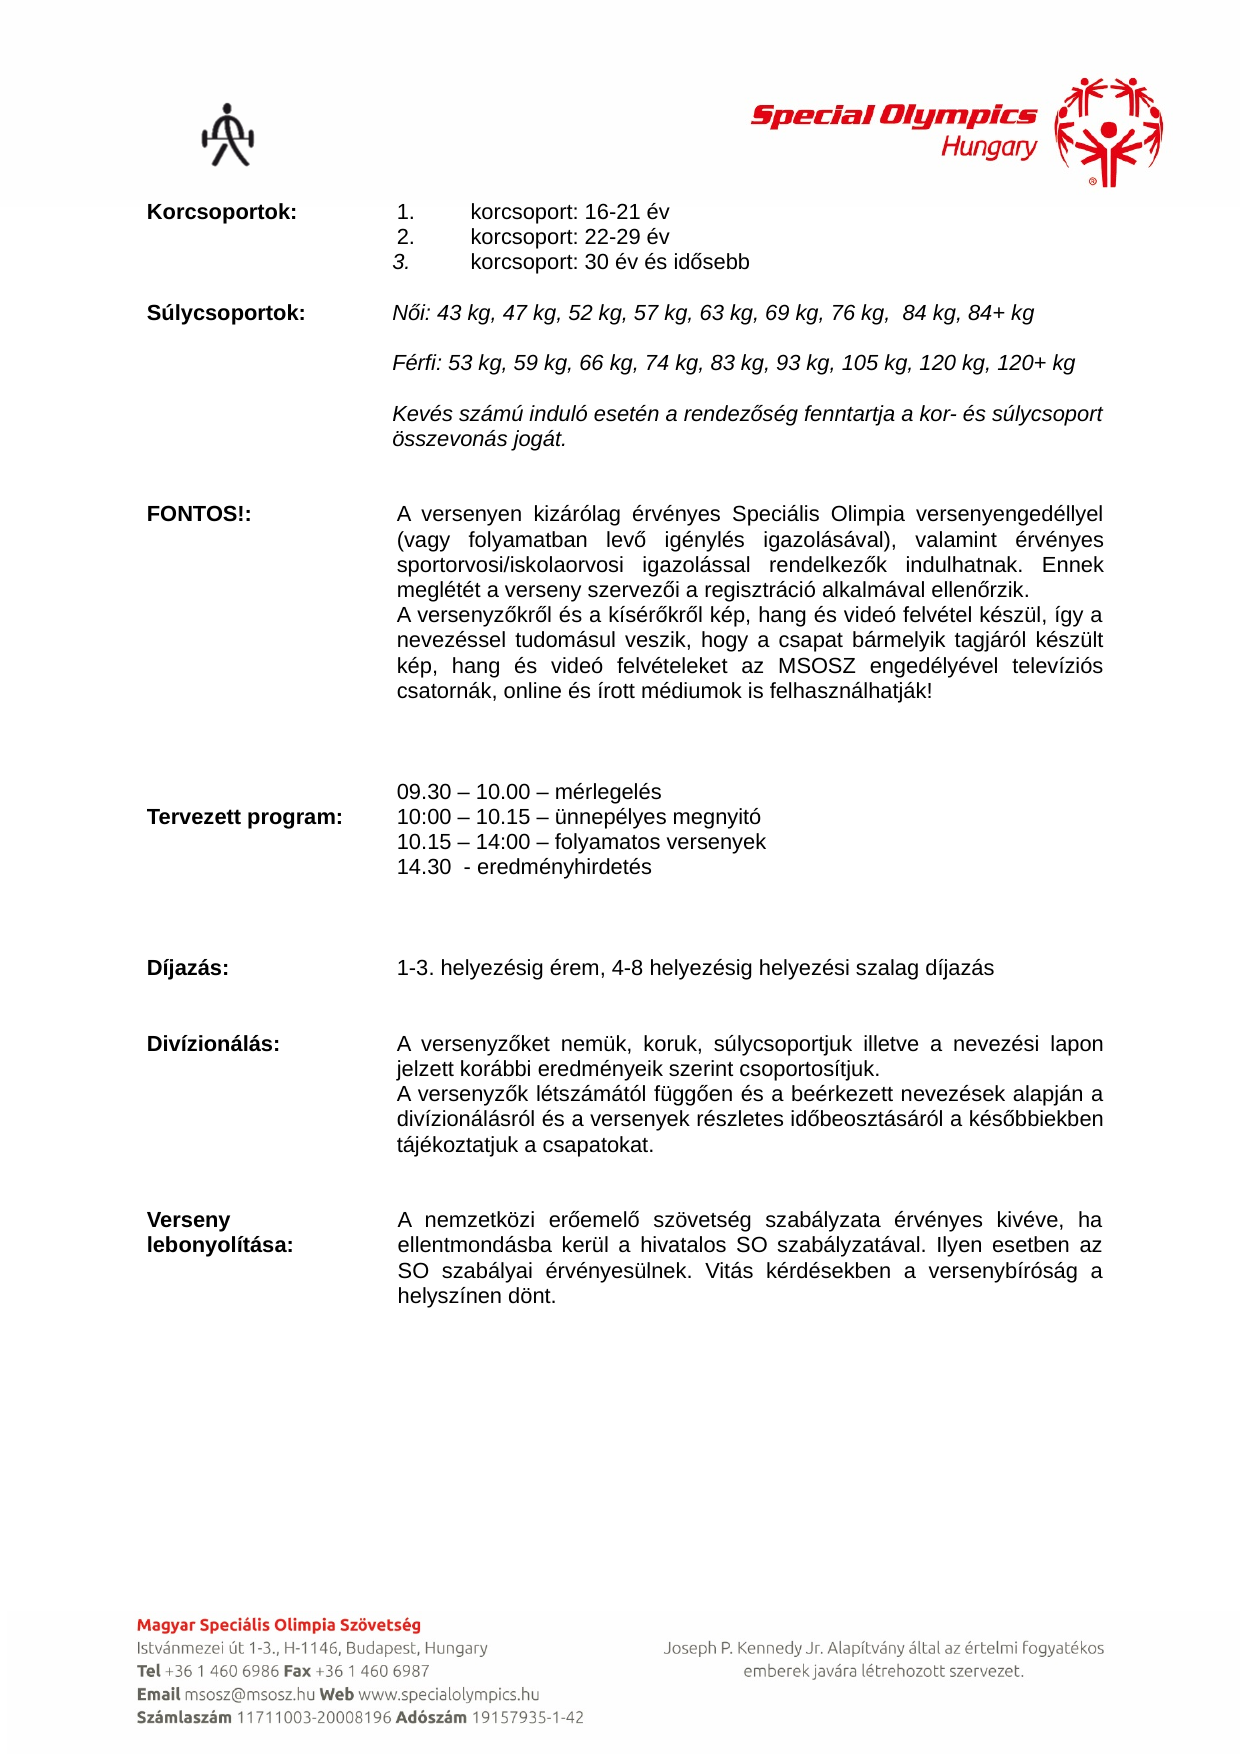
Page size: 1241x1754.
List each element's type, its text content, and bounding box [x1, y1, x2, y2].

table_cell FONTOS!: [135, 476, 385, 728]
table_cell A versenyzőket nemük, koruk, súlycsoportjuk illetve a nevezési lapon jelzett korábbi eredményeik szerint csoportosítjuk. A versenyzők létszámától függően és a beérkezett nevezések alapján a divízionálásról és a versenyek részletes időbeosztásáról a későbbiekben tájékoztatjuk a csapatokat. [385, 1031, 1116, 1207]
table_header Korcsoportok: Súlycsoportok: [135, 199, 385, 476]
table_cell Tervezett program: Díjazás: [135, 728, 385, 1031]
table_cell A nemzetközi erőemelő szövetség szabályzata érvényes kivéve, ha ellentmondásba kerül a hivatalos SO szabályzatával. Ilyen esetben az SO szabályai érvényesülnek. Vitás kérdésekben a versenybíróság a helyszínen dönt. [386, 1207, 1114, 1308]
table_cell A versenyen kizárólag érvényes Speciális Olimpia versenyengedéllyel (vagy folyamatban levő igénylés igazolásával), valamint érvényes sportorvosi/iskolaorvosi igazolással rendelkezők indulhatnak. Ennek meglétét a verseny szervezői a regisztráció alkalmával ellenőrzik. A versenyzőkről és a kísérőkről kép, hang és videó felvétel készül, így a nevezéssel tudomásul veszik, hogy a csapat bármelyik tagjáról készült kép, hang és videó felvételeket az MSOSZ engedélyével televíziós csatornák, online és írott médiumok is felhasználhatják! [385, 476, 1116, 728]
picture [7, 1611, 1241, 1754]
table_header korcsoport: 16-21 év korcsoport: 22-29 év korcsoport: 30 év és idősebb Női: 43 kg, 47 kg, 52 kg, 57 kg, 63 kg, 69 kg, 76 kg, 84 kg, 84+ kg Férfi: 53 kg, 59 kg, 66 kg, 74 kg, 83 kg, 93 kg, 105 kg, 120 kg, 120+ kg Kevés számú induló esetén a rendezőség fenntartja a kor- és súlycsoport összevonás jogát. [385, 199, 1116, 476]
picture [0, 0, 1241, 207]
table_cell Divízionálás: [135, 1031, 385, 1207]
table_cell 09.30 – 10.00 – mérlegelés 10:00 – 10.15 – ünnepélyes megnyitó 10.15 – 14:00 – folyamatos versenyek 14.30 - eredményhirdetés 1-3. helyezésig érem, 4-8 helyezésig helyezési szalag díjazás [385, 728, 1116, 1031]
table_cell Verseny lebonyolítása: [135, 1207, 386, 1308]
